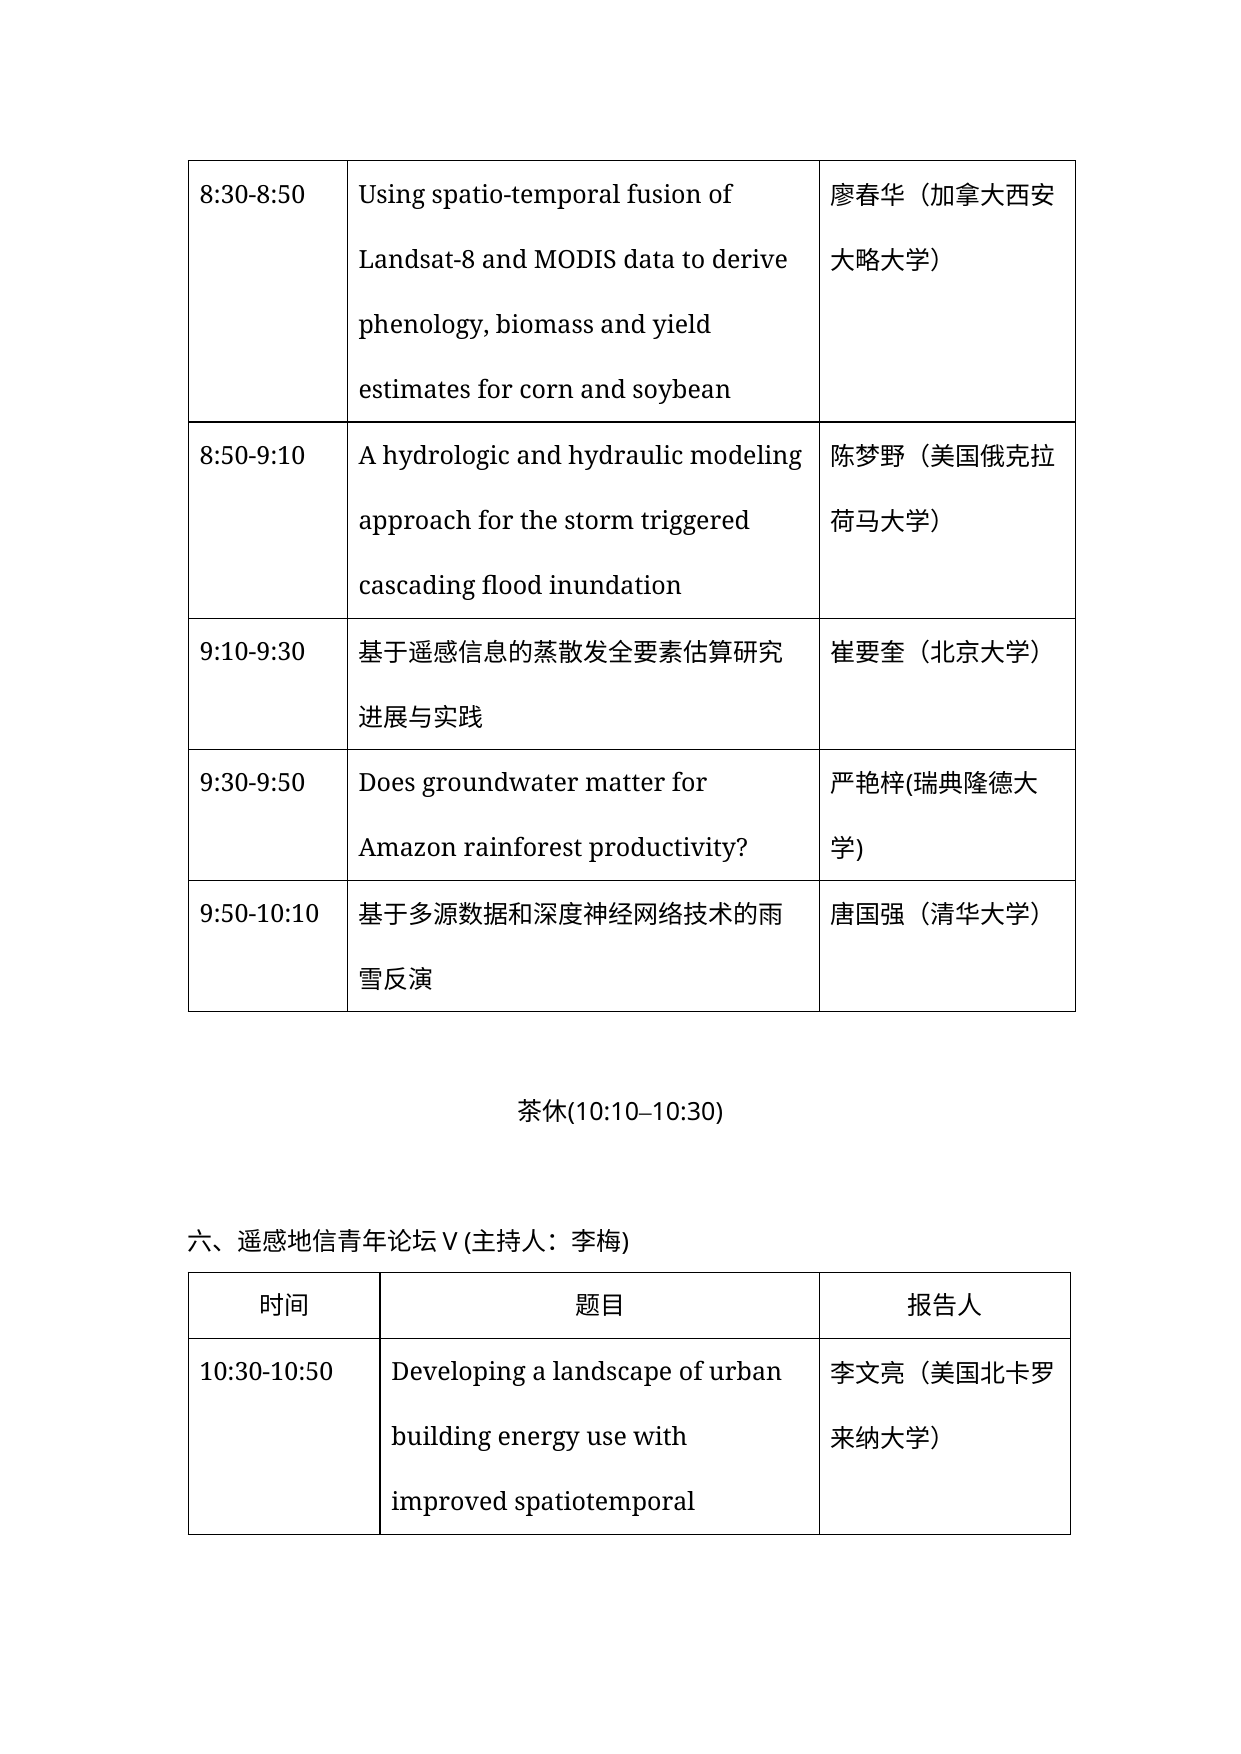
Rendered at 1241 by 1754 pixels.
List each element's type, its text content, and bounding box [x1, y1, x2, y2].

table_cell 严艳梓(瑞典隆德大学) [820, 750, 1075, 879]
table_header 题目 [381, 1273, 819, 1338]
table_cell 基于遥感信息的蒸散发全要素估算研究进展与实践 [348, 619, 819, 748]
table_cell 基于多源数据和深度神经网络技术的雨雪反演 [348, 881, 819, 1011]
table_cell 李文亮（美国北卡罗来纳大学） [820, 1339, 1070, 1534]
table_cell Does groundwater matter for Amazon rainforest productivity? [348, 750, 819, 879]
table_cell 9:50-10:10 [189, 881, 347, 1011]
table_cell 9:10-9:30 [189, 619, 347, 748]
table_cell 8:30-8:50 [189, 161, 347, 421]
text 六、遥感地信青年论坛V (主持人：李梅) [187, 1207, 1053, 1272]
table_header 报告人 [820, 1273, 1070, 1338]
text 茶休(10:10–10:30) [187, 1077, 1053, 1142]
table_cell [381, 1339, 819, 1534]
table_cell 8:50-9:10 [189, 423, 347, 617]
table_cell 崔要奎（北京大学） [820, 619, 1075, 748]
table_header 时间 [189, 1273, 379, 1338]
table_cell 9:30-9:50 [189, 750, 347, 879]
table_cell 陈梦野（美国俄克拉荷马大学） [820, 423, 1075, 617]
table_cell 唐国强（清华大学） [820, 881, 1075, 1011]
table_cell 廖春华（加拿大西安大略大学） [820, 161, 1075, 421]
table_cell Using spatio-temporal fusion of Landsat-8 and MODIS data to derive phenology, biomass and yield estimates for corn and soybean [348, 161, 819, 421]
table_cell A hydrologic and hydraulic modeling approach for the storm triggered cascading flood inundation [348, 423, 819, 617]
table_cell 10:30-10:50 [189, 1339, 379, 1534]
